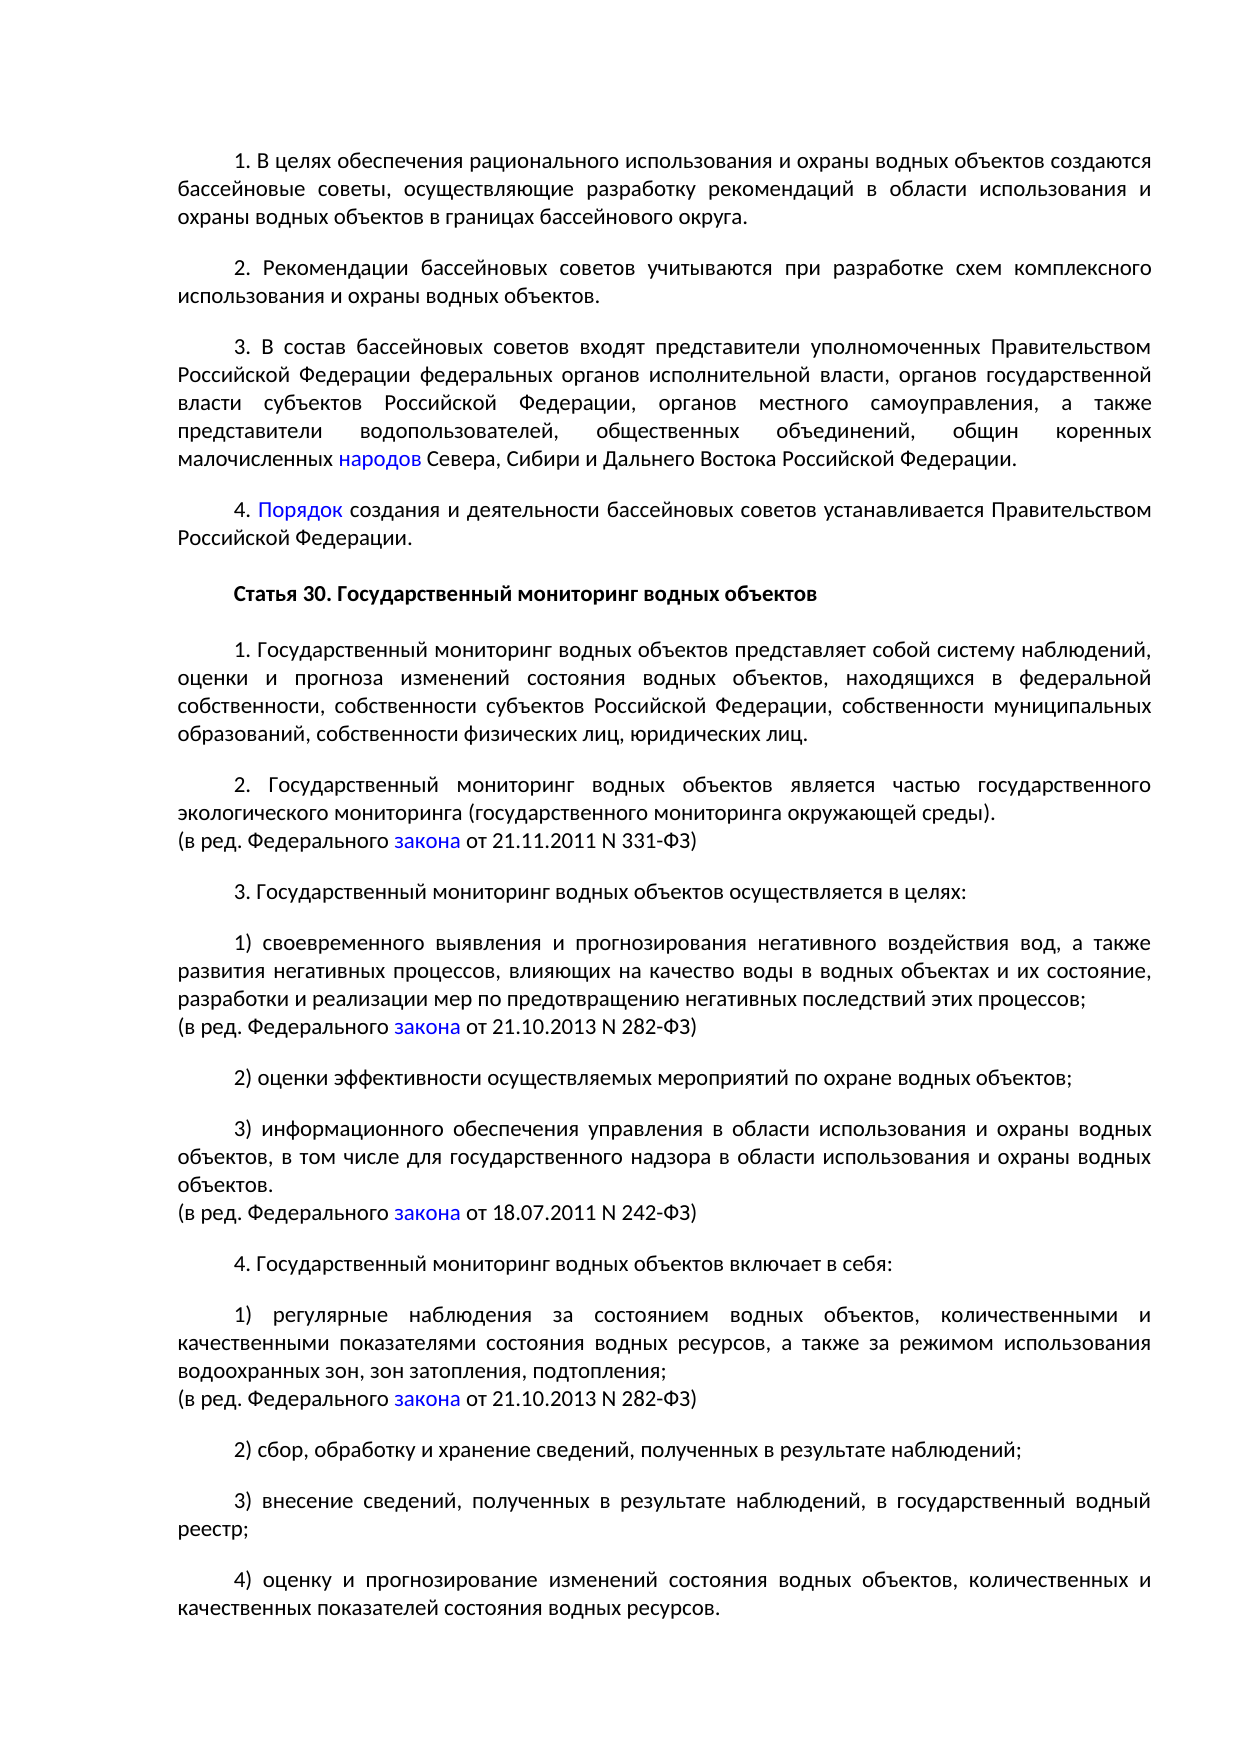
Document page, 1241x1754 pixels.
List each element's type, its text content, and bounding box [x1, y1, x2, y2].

text 1. В целях обеспечения рационального использования и охраны водных объектов создаются бассейновые советы, осуществляющие разработку рекомендаций в области использования и охраны водных объектов в границах бассейнового округа. [177, 146, 1152, 230]
title Статья 30. Государственный мониторинг водных объектов [177, 579, 1152, 607]
text (в ред. Федерального закона от 21.10.2013 N 282-ФЗ) [177, 1384, 1152, 1412]
text (в ред. Федерального закона от 21.10.2013 N 282-ФЗ) [177, 1012, 1152, 1040]
text 3) внесение сведений, полученных в результате наблюдений, в государственный водный реестр; [177, 1486, 1152, 1542]
text 2) сбор, обработку и хранение сведений, полученных в результате наблюдений; [177, 1435, 1152, 1463]
text 4) оценку и прогнозирование изменений состояния водных объектов, количественных и качественных показателей состояния водных ресурсов. [177, 1565, 1152, 1621]
text 4. Порядок создания и деятельности бассейновых советов устанавливается Правительством Российской Федерации. [177, 495, 1152, 551]
text 2) оценки эффективности осуществляемых мероприятий по охране водных объектов; [177, 1063, 1152, 1091]
text 1) регулярные наблюдения за состоянием водных объектов, количественными и качественными показателями состояния водных ресурсов, а также за режимом использования водоохранных зон, зон затопления, подтопления; [177, 1300, 1152, 1384]
text 1) своевременного выявления и прогнозирования негативного воздействия вод, а также развития негативных процессов, влияющих на качество воды в водных объектах и их состояние, разработки и реализации мер по предотвращению негативных последствий этих процессов; [177, 928, 1152, 1012]
text 2. Государственный мониторинг водных объектов является частью государственного экологического мониторинга (государственного мониторинга окружающей среды). [177, 770, 1152, 826]
text 3) информационного обеспечения управления в области использования и охраны водных объектов, в том числе для государственного надзора в области использования и охраны водных объектов. [177, 1114, 1152, 1198]
text 4. Государственный мониторинг водных объектов включает в себя: [177, 1249, 1152, 1277]
text (в ред. Федерального закона от 21.11.2011 N 331-ФЗ) [177, 826, 1152, 854]
text 2. Рекомендации бассейновых советов учитываются при разработке схем комплексного использования и охраны водных объектов. [177, 253, 1152, 309]
text 1. Государственный мониторинг водных объектов представляет собой систему наблюдений, оценки и прогноза изменений состояния водных объектов, находящихся в федеральной собственности, собственности субъектов Российской Федерации, собственности муниципальных образований, собственности физических лиц, юридических лиц. [177, 635, 1152, 747]
text 3. В состав бассейновых советов входят представители уполномоченных Правительством Российской Федерации федеральных органов исполнительной власти, органов государственной власти субъектов Российской Федерации, органов местного самоуправления, а также представители водопользователей, общественных объединений, общин коренных малочисленных народов Севера, Сибири и Дальнего Востока Российской Федерации. [177, 332, 1152, 472]
text (в ред. Федерального закона от 18.07.2011 N 242-ФЗ) [177, 1198, 1152, 1226]
text 3. Государственный мониторинг водных объектов осуществляется в целях: [177, 877, 1152, 905]
